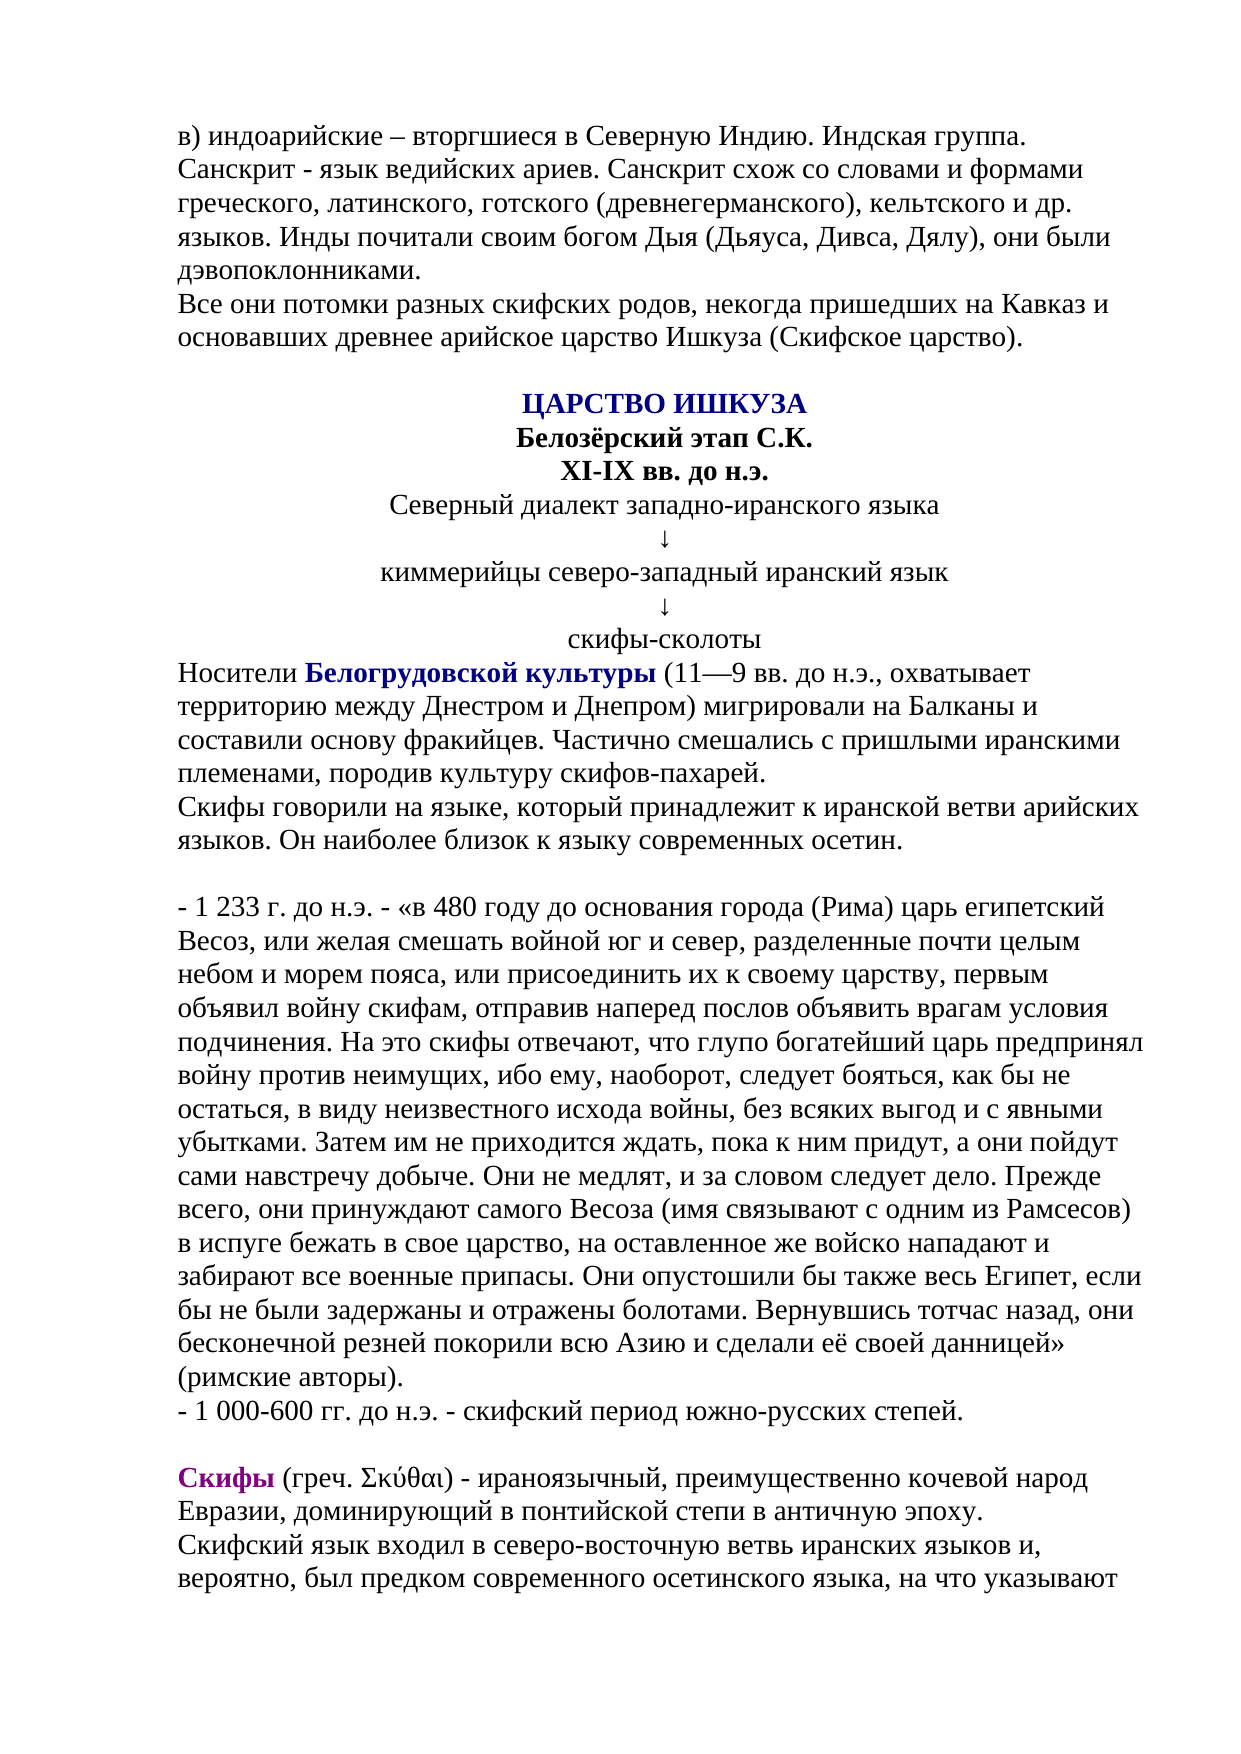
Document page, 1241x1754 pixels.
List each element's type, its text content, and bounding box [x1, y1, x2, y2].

text в) индоарийские – вторгшиеся в Северную Индию. Индская группа. Санскрит - язык ведийских ариев. Санскрит схож со словами и формами греческого, латинского, готского (древнегерманского), кельтского и др. языков. Инды почитали своим богом Дыя (Дьяуса, Дивса, Дялу), они были дэвопоклонниками. [177, 118, 1152, 286]
text - 1 000-600 гг. до н.э. - скифский период южно-русских степей. [177, 1393, 1152, 1426]
text Носители Белогрудовской культуры (11—9 вв. до н.э., охватывает территорию между Днестром и Днепром) мигрировали на Балканы и составили основу фракийцев. Частично смешались с пришлыми иранскими племенами, породив культуру скифов-пахарей. [177, 655, 1152, 789]
text Скифы говорили на языке, который принадлежит к иранской ветви арийских языков. Он наиболее близок к языку современных осетин. [177, 789, 1152, 856]
text Все они потомки разных скифских родов, некогда пришедших на Кавказ и основавших древнее арийское царство Ишкуза (Скифское царство). [177, 286, 1152, 353]
text Белозёрский этап С.К. [177, 420, 1152, 453]
text ↓ [177, 588, 1152, 621]
text киммерийцы северо-западный иранский язык [177, 554, 1152, 588]
text ↓ [177, 521, 1152, 554]
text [177, 1527, 1152, 1594]
text - 1 233 г. до н.э. - «в 480 году до основания города (Рима) царь египетский Весоз, или желая смешать войной юг и север, разделенные почти целым небом и морем пояса, или присоединить их к своему царству, первым объявил войну скифам, отправив наперед послов объявить врагам условия подчинения. На это скифы отвечают, что глупо богатейший царь предпринял войну против неимущих, ибо ему, наоборот, следует бояться, как бы не остаться, в виду неизвестного исхода войны, без всяких выгод и с явными убытками. Затем им не приходится ждать, пока к ним придут, а они пойдут сами навстречу добыче. Они не медлят, и за словом следует дело. Прежде всего, они принуждают самого Весоза (имя связывают с одним из Рамсесов) в испуге бежать в свое царство, на оставленное же войско нападают и забирают все военные припасы. Они опустошили бы также весь Египет, если бы не были задержаны и отражены болотами. Вернувшись тотчас назад, они бесконечной резней покорили всю Азию и сделали её своей данницей» (римские авторы). [177, 889, 1152, 1393]
text ЦАРСТВО ИШКУЗА [177, 386, 1152, 420]
text XI-IX вв. до н.э. [177, 453, 1152, 487]
text Скифы (греч. Σκύθαι) - ираноязычный, преимущественно кочевой народ Евразии, доминирующий в понтийской степи в античную эпоху. [177, 1460, 1152, 1527]
text скифы-сколоты [177, 621, 1152, 655]
text Северный диалект западно-иранского языка [177, 487, 1152, 521]
